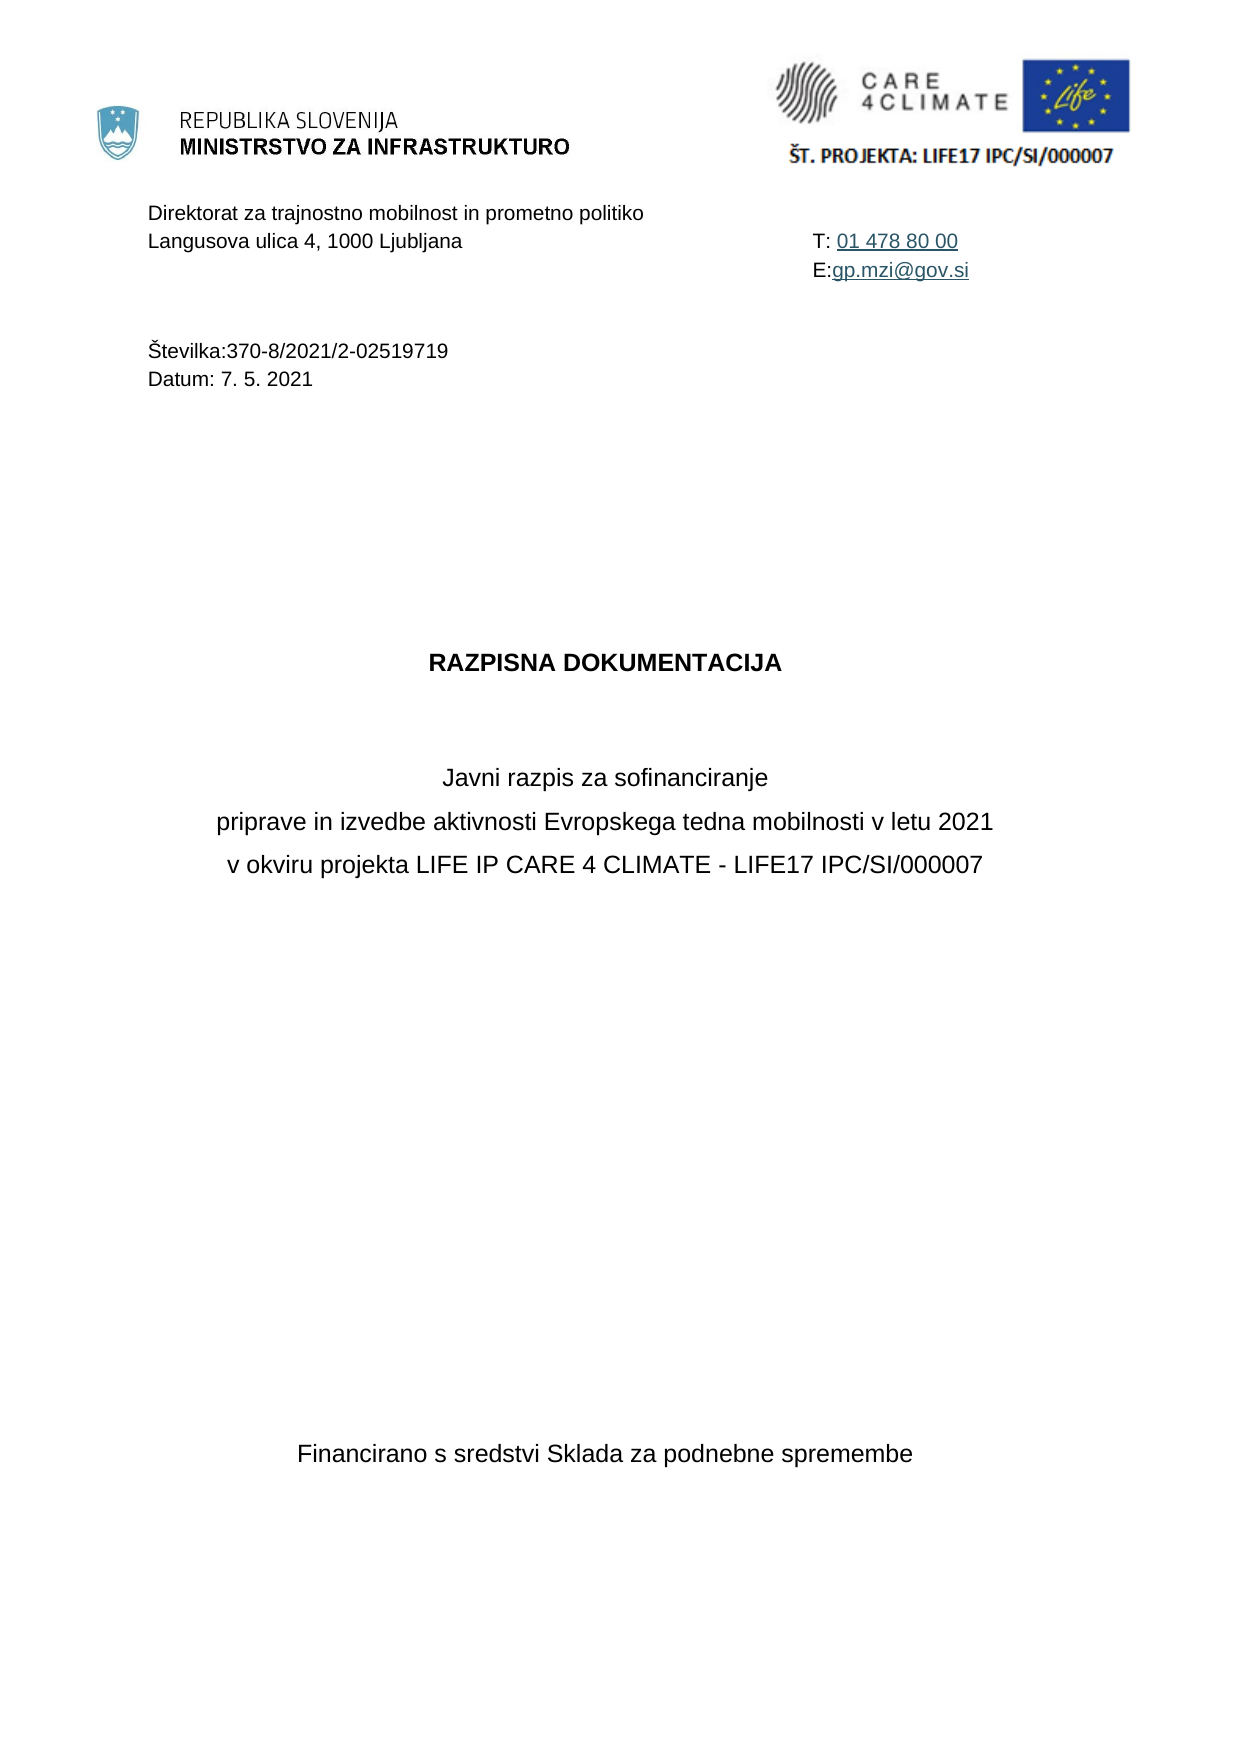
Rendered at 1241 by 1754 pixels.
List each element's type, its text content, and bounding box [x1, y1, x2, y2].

text RAZPISNA DOKUMENTACIJA [148, 648, 1063, 677]
text Langusova ulica 4, 1000 Ljubljana T: 01 478 80 00 [148, 228, 1063, 252]
text Datum: 7. 5. 2021 [148, 364, 1063, 391]
picture [766, 32, 1153, 190]
text Direktorat za trajnostno mobilnost in prometno politiko [148, 201, 1063, 225]
text Številka:370-8/2021/2-02519719 [148, 337, 1063, 364]
picture [96, 105, 573, 163]
text v okviru projekta LIFE IP CARE 4 CLIMATE - LIFE17 IPC/SI/000007 [148, 850, 1063, 878]
text E:gp.mzi@gov.si [148, 256, 1063, 283]
text priprave in izvedbe aktivnosti Evropskega tedna mobilnosti v letu 2021 [148, 807, 1063, 835]
text Javni razpis za sofinanciranje [148, 763, 1063, 792]
text Financirano s sredstvi Sklada za podnebne spremembe [148, 1439, 1063, 1468]
